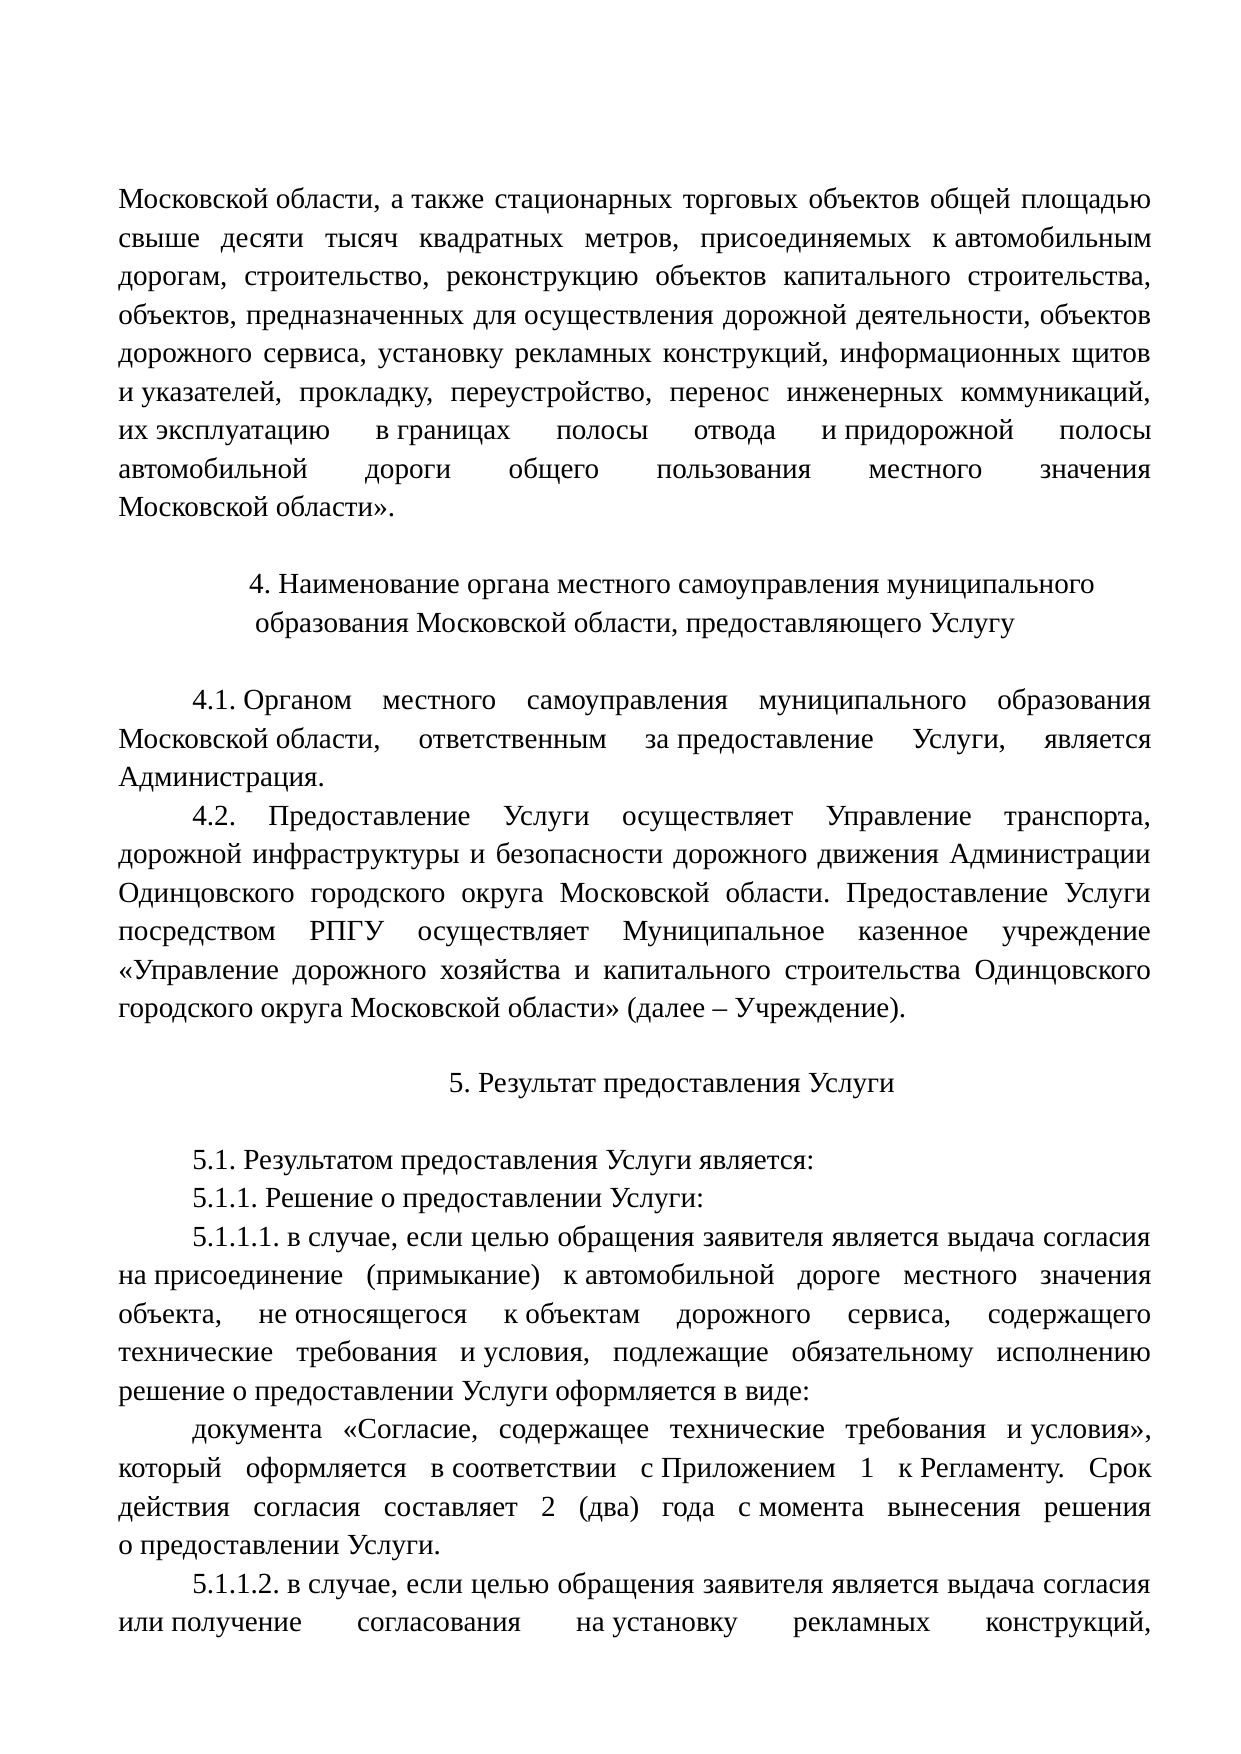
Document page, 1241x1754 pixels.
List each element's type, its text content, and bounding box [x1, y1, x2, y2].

subtitle 4. Наименование органа местного самоуправления муниципального образования Московской области, предоставляющего Услугу [118, 567, 1152, 639]
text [118, 1566, 1152, 1638]
text 4.1. Органом местного самоуправления муниципального образования Московской области, ответственным за предоставление Услуги, является Администрация. [118, 682, 1152, 793]
text 5.1.1. Решение о предоставлении Услуги: [118, 1180, 1152, 1214]
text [118, 181, 1152, 523]
subtitle 5. Результат предоставления Услуги [118, 1065, 1152, 1098]
text 4.2. Предоставление Услуги осуществляет Управление транспорта, дорожной инфраструктуры и безопасности дорожного движения Администрации Одинцовского городского округа Московской области. Предоставление Услуги посредством РПГУ осуществляет Муниципальное казенное учреждение «Управление дорожного хозяйства и капитального строительства Одинцовского городского округа Московской области» (далее – Учреждение). [118, 798, 1152, 1024]
text документа «Согласие, содержащее технические требования и условия», который оформляется в соответствии с Приложением 1 к Регламенту. Срок действия согласия составляет 2 (два) года с момента вынесения решения о предоставлении Услуги. [118, 1412, 1152, 1561]
text 5.1.1.1. в случае, если целью обращения заявителя является выдача согласия на присоединение (примыкание) к автомобильной дороге местного значения объекта, не относящегося к объектам дорожного сервиса, содержащего технические требования и условия, подлежащие обязательному исполнению решение о предоставлении Услуги оформляется в виде: [118, 1219, 1152, 1407]
text 5.1. Результатом предоставления Услуги является: [118, 1142, 1152, 1175]
